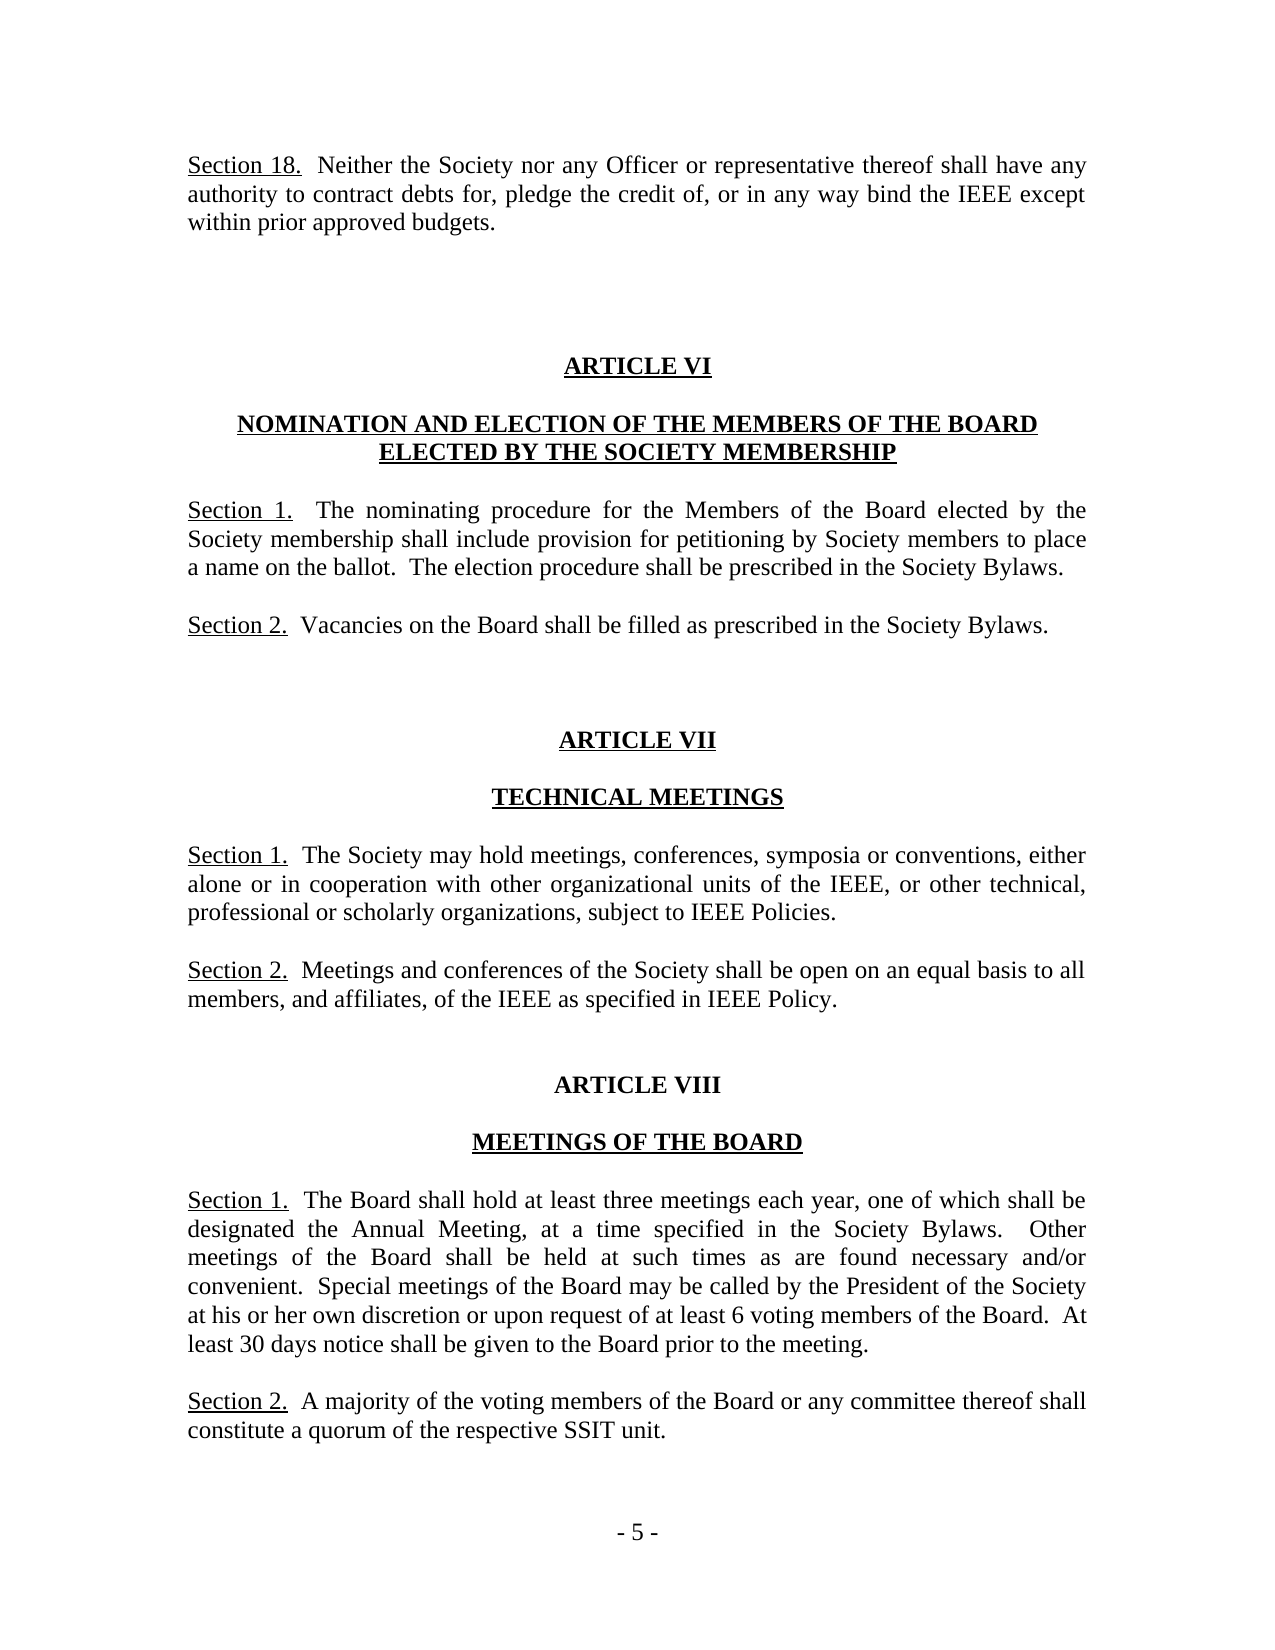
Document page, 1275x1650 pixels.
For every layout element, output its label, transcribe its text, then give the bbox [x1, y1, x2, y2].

subtitle NOMINATION AND ELECTION OF THE MEMBERS OF THE BOARD ELECTED BY THE SOCIETY MEMBERSHIP [187, 409, 1087, 466]
text ARTICLE VIII [187, 1070, 1087, 1099]
text Section 2. A majority of the voting members of the Board or any committee thereof shall constitute a quorum of the respective SSIT unit. [187, 1386, 1087, 1444]
subtitle ARTICLE VII [187, 725, 1087, 754]
text Section 1. The Board shall hold at least three meetings each year, one of which shall be designated the Annual Meeting, at a time specified in the Society Bylaws. Other meetings of the Board shall be held at such times as are found necessary and/or convenient. Special meetings of the Board may be called by the President of the Society at his or her own discretion or upon request of at least 6 voting members of the Board. At least 30 days notice shall be given to the Board prior to the meeting. [187, 1185, 1087, 1357]
text Section 18. Neither the Society nor any Officer or representative thereof shall have any authority to contract debts for, pledge the credit of, or in any way bind the IEEE except within prior approved budgets. [187, 150, 1087, 236]
text TECHNICAL MEETINGS [187, 782, 1087, 811]
text Section 2. Vacancies on the Board shall be filled as prescribed in the Society Bylaws. [187, 610, 1087, 639]
text Section 2. Meetings and conferences of the Society shall be open on an equal basis to all members, and affiliates, of the IEEE as specified in IEEE Policy. [187, 955, 1087, 1012]
text Section 1. The Society may hold meetings, conferences, symposia or conventions, either alone or in cooperation with other organizational units of the IEEE, or other technical, professional or scholarly organizations, subject to IEEE Policies. [187, 840, 1087, 926]
text MEETINGS OF THE BOARD [187, 1127, 1087, 1156]
text Section 1. The nominating procedure for the Members of the Board elected by the Society membership shall include provision for petitioning by Society members to place a name on the ballot. The election procedure shall be prescribed in the Society Bylaws. [187, 495, 1087, 581]
subtitle ARTICLE VI [187, 351, 1087, 380]
